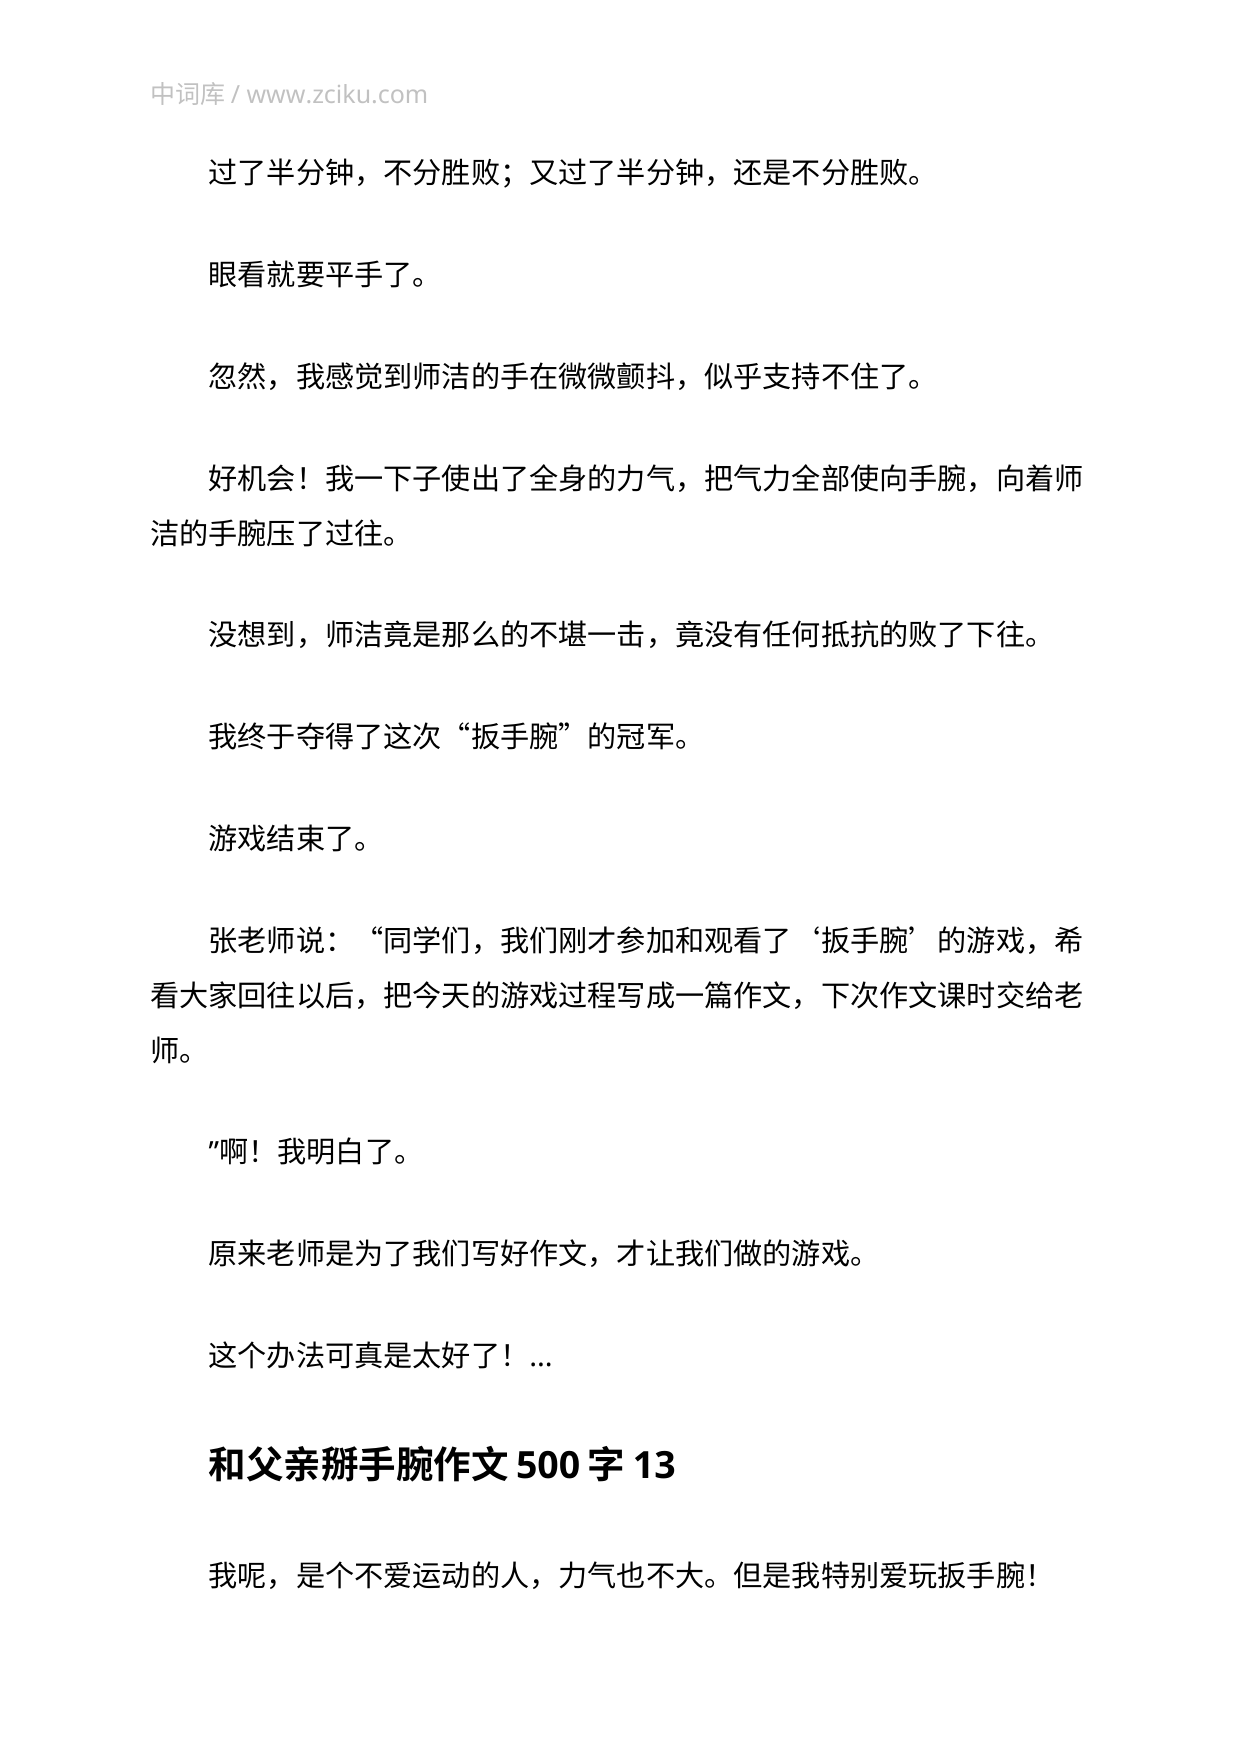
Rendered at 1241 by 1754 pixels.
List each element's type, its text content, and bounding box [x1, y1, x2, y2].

text 原来老师是为了我们写好作文，才让我们做的游戏。 [150, 1231, 1090, 1273]
text ”啊！我明白了。 [150, 1129, 1090, 1171]
text 游戏结束了。 [150, 816, 1090, 858]
text 和父亲掰手腕作文500字13 [150, 1434, 1090, 1489]
text 没想到，师洁竟是那么的不堪一击，竟没有任何抵抗的败了下往。 [150, 612, 1090, 654]
text 我呢，是个不爱运动的人，力气也不大。但是我特别爱玩扳手腕！ [150, 1552, 1090, 1594]
text 张老师说：“同学们，我们刚才参加和观看了‘扳手腕’的游戏，希看大家回往以后，把今天的游戏过程写成一篇作文，下次作文课时交给老师。 [150, 917, 1090, 1069]
text 忽然，我感觉到师洁的手在微微颤抖，似乎支持不住了。 [150, 353, 1090, 396]
text 这个办法可真是太好了！... [150, 1333, 1090, 1375]
text 过了半分钟，不分胜败；又过了半分钟，还是不分胜败。 [150, 150, 1090, 192]
text 眼看就要平手了。 [150, 252, 1090, 294]
text 我终于夺得了这次“扳手腕”的冠军。 [150, 714, 1090, 756]
text 好机会！我一下子使出了全身的力气，把气力全部使向手腕，向着师洁的手腕压了过往。 [150, 455, 1090, 552]
